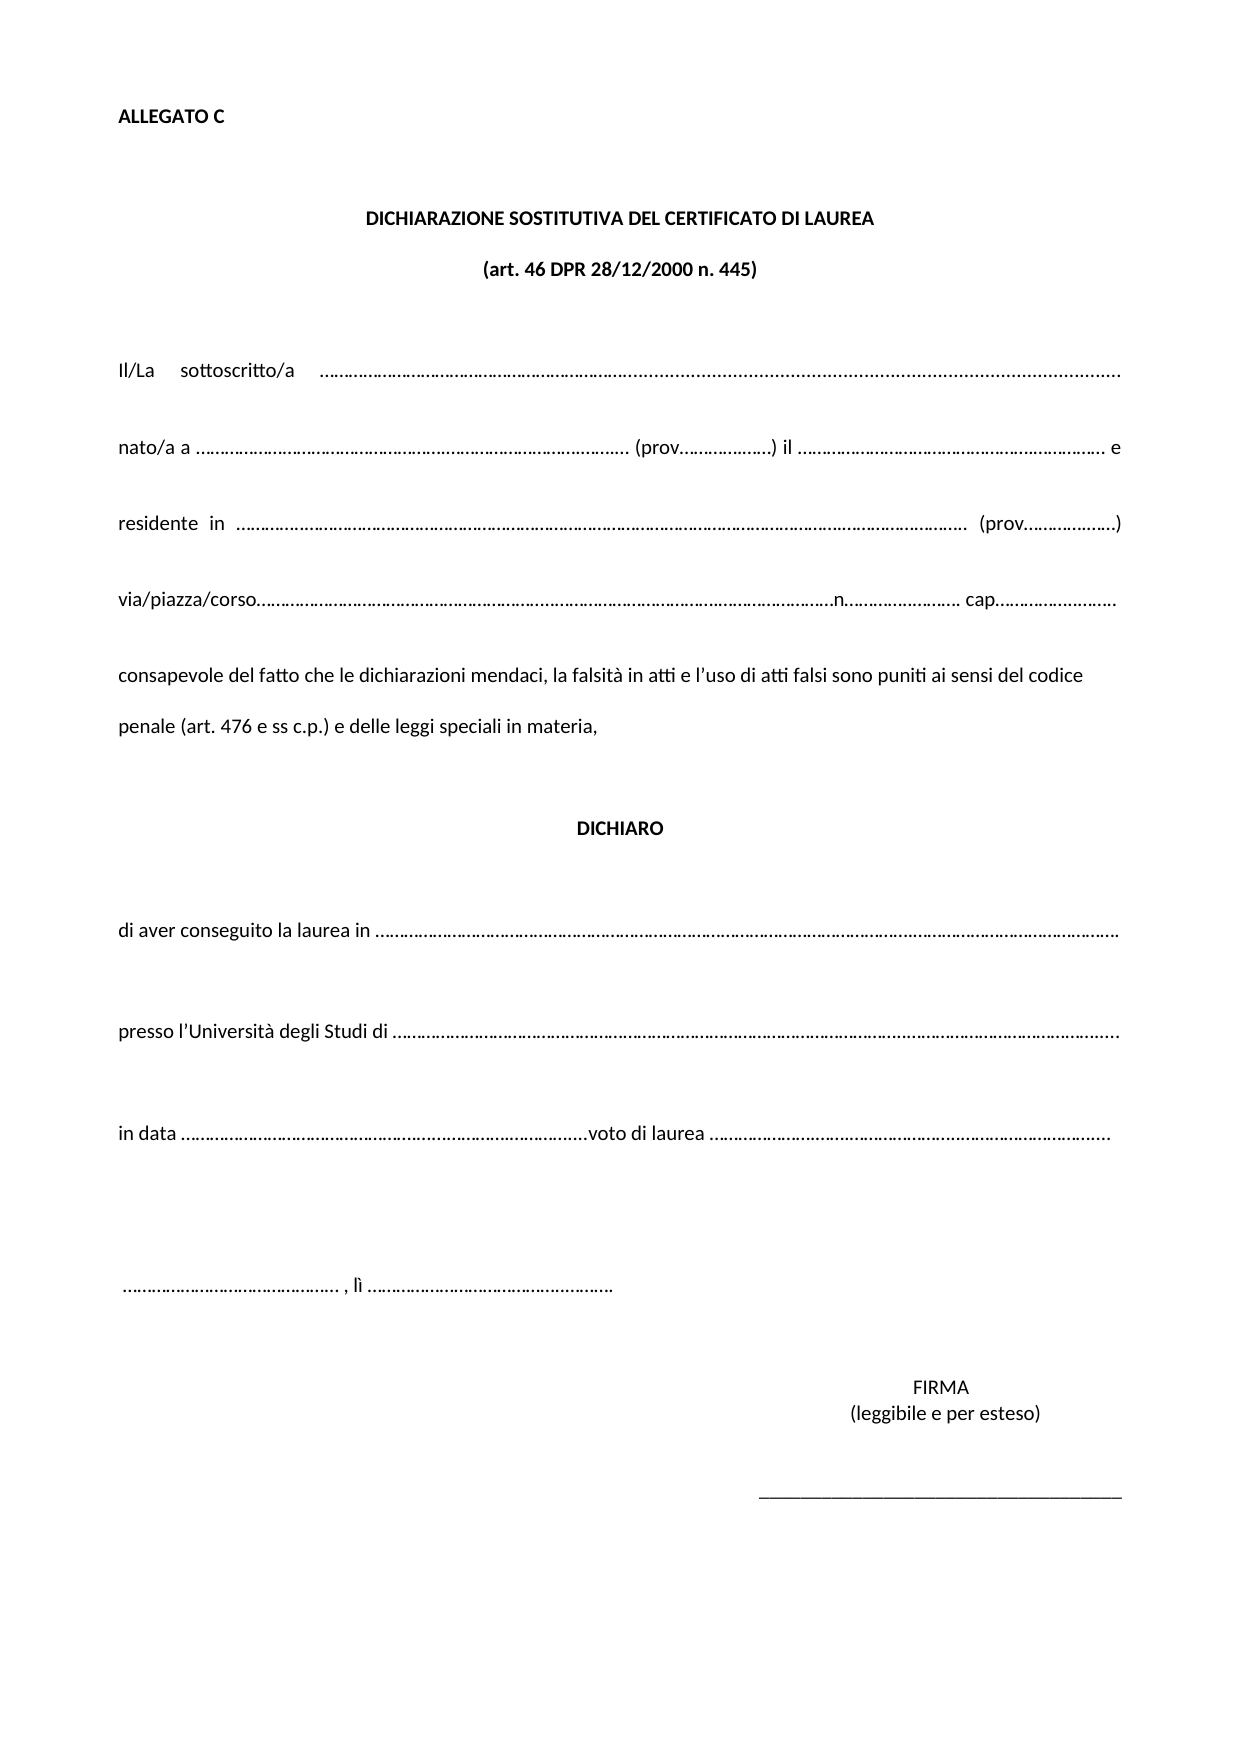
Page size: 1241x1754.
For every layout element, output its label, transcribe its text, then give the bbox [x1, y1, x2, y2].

text DICHIARO [118, 815, 1122, 841]
text ___________________________________ [118, 1476, 1122, 1501]
text DICHIARAZIONE SOSTITUTIVA DEL CERTIFICATO DI LAUREA [118, 205, 1122, 231]
text FIRMA [118, 1374, 1122, 1400]
text consapevole del fatto che le dichiarazioni mendaci, la falsità in atti e l’uso di atti falsi sono puniti ai sensi del codice penale (art. 476 e ss c.p.) e delle leggi speciali in materia, [118, 663, 1122, 739]
text (art. 46 DPR 28/12/2000 n. 445) [118, 256, 1122, 281]
text ALLEGATO C [118, 103, 1122, 129]
text di aver conseguito la laurea in ………………………………………………………………………………………………….……………………………………. [118, 917, 1122, 942]
text in data ………………………………………….…...………….…………....voto di laurea ………………….…….…………………..……………………….... [118, 1120, 1122, 1146]
text Il/La sottoscritto/a ………………………………………………………............................................................................................... nato/a a …………………………………………….……………………….…….… (prov………….……) il ………………………………………….…………… e residente in …………..………………………………………………………………………………………………….…………………….. (prov………….……) via/piazza/corso……………………………………………………..…………………………….……………………n…………..………. cap……………..…….. [118, 358, 1122, 612]
text ……………………………………… , lì …………………………………..………. [118, 1273, 1122, 1298]
text presso l’Università degli Studi di ……………………………………………………………………………………………..…………………………………..... [118, 1018, 1122, 1044]
text (leggibile e per esteso) [118, 1400, 1122, 1425]
